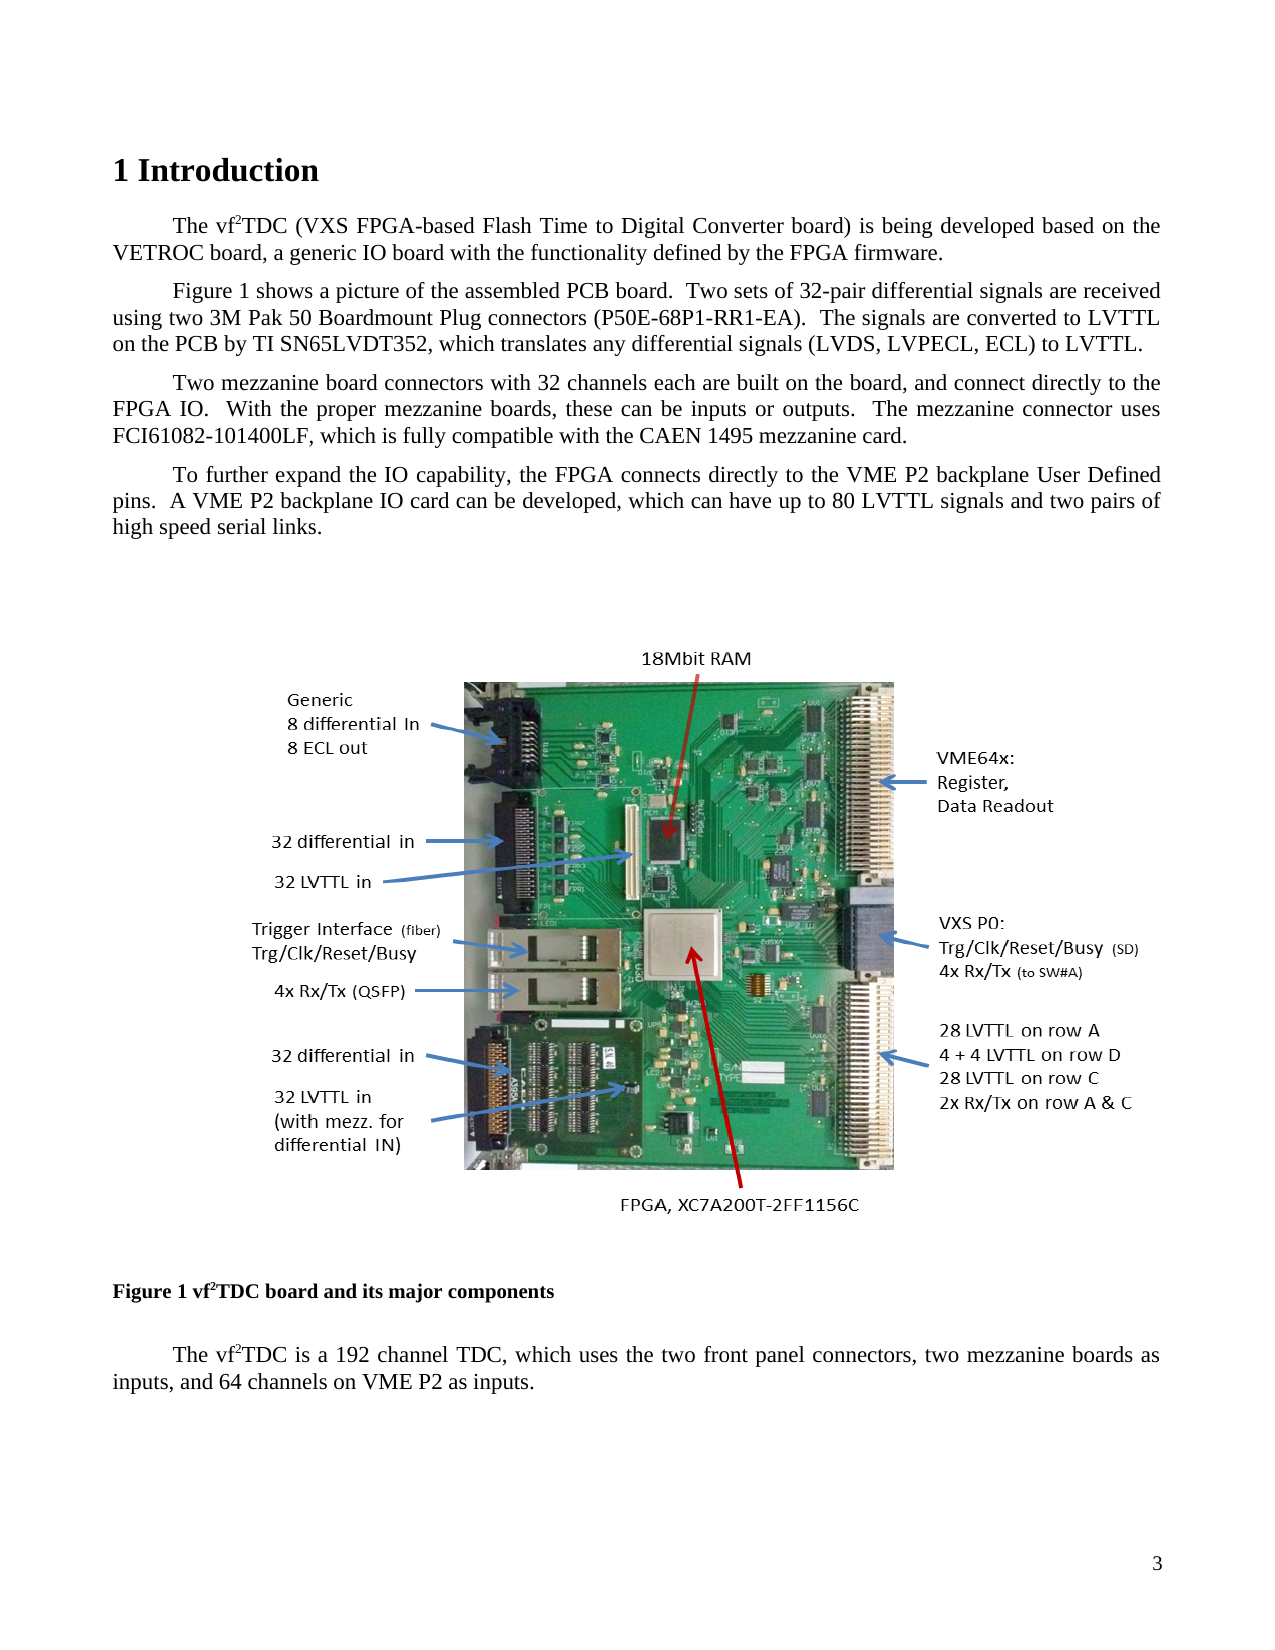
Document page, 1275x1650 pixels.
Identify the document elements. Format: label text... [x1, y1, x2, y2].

text To further expand the IO capability, the FPGA connects directly to the VME P2 backplane User Defined pins. A VME P2 backplane IO card can be developed, which can have up to 80 LVTTL signals and two pairs of high speed serial links. [112, 461, 1162, 540]
text Figure 1 shows a picture of the assembled PCB board. Two sets of 32-pair differential signals are received using two 3M Pak 50 Boardmount Plug connectors (P50E-68P1-RR1-EA). The signals are converted to LVTTL on the PCB by TI SN65LVDT352, which translates any differential signals (LVDS, LVPECL, ECL) to LVTTL. [112, 278, 1162, 357]
text The vf2TDC (VXS FPGA-based Flash Time to Digital Converter board) is being developed based on the VETROC board, a generic IO board with the functionality defined by the FPGA firmware. [112, 212, 1162, 265]
text Two mezzanine board connectors with 32 channels each are built on the board, and connect directly to the FPGA IO. With the proper mezzanine boards, these can be inputs or outputs. The mezzanine connector uses FCI61082-101400LF, which is fully compatible with the CAEN 1495 mezzanine card. [112, 369, 1162, 448]
subtitle 1 Introduction [112, 150, 1162, 188]
text The vf2TDC is a 192 channel TDC, which uses the two front panel connectors, two mezzanine boards as inputs, and 64 channels on VME P2 as inputs. [112, 1342, 1162, 1394]
picture [172, 591, 1146, 1267]
